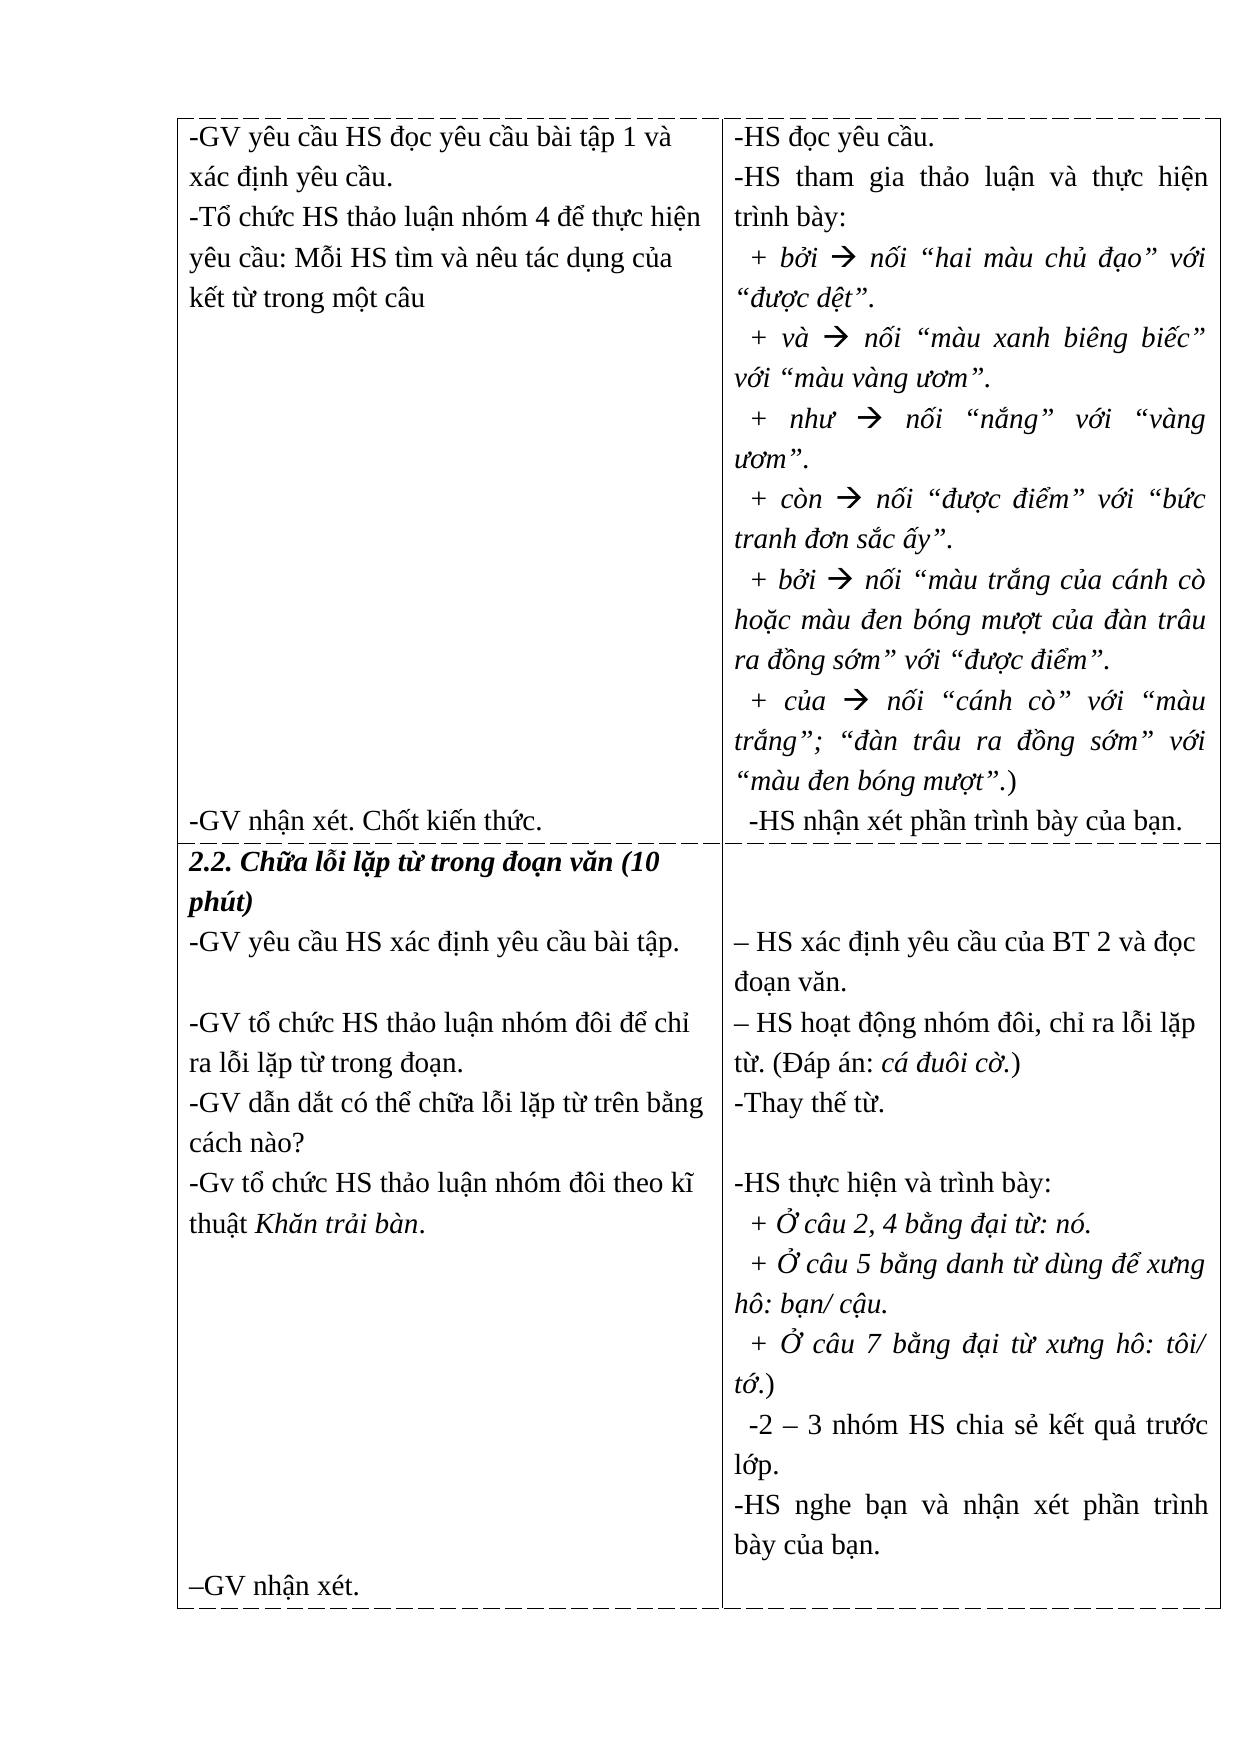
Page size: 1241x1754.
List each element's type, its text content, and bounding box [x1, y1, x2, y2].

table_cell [178, 118, 723, 843]
table_cell 2.2. Chữa lỗi lặp từ trong đoạn văn (10 phút) -GV yêu cầu HS xác định yêu cầu bài tập. -GV tổ chức HS thảo luận nhóm đôi để chỉ ra lỗi lặp từ trong đoạn. -GV dẫn dắt có thể chữa lỗi lặp từ trên bằng cách nào? -Gv tổ chức HS thảo luận nhóm đôi theo kĩ thuật Khăn trải bàn. –GV nhận xét. [178, 843, 722, 1608]
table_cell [723, 118, 1220, 843]
table_cell – HS xác định yêu cầu của BT 2 và đọc đoạn văn. – HS hoạt động nhóm đôi, chỉ ra lỗi lặp từ. (Đáp án: cá đuôi cờ.) -Thay thế từ. -HS thực hiện và trình bày: + Ở câu 2, 4 bằng đại từ: nó. + Ở câu 5 bằng danh từ dùng để xưng hô: bạn/ cậu. + Ở câu 7 bằng đại từ xưng hô: tôi/ tớ.) -2 – 3 nhóm HS chia sẻ kết quả trước lớp. -HS nghe bạn và nhận xét phần trình bày của bạn. [723, 843, 1220, 1608]
